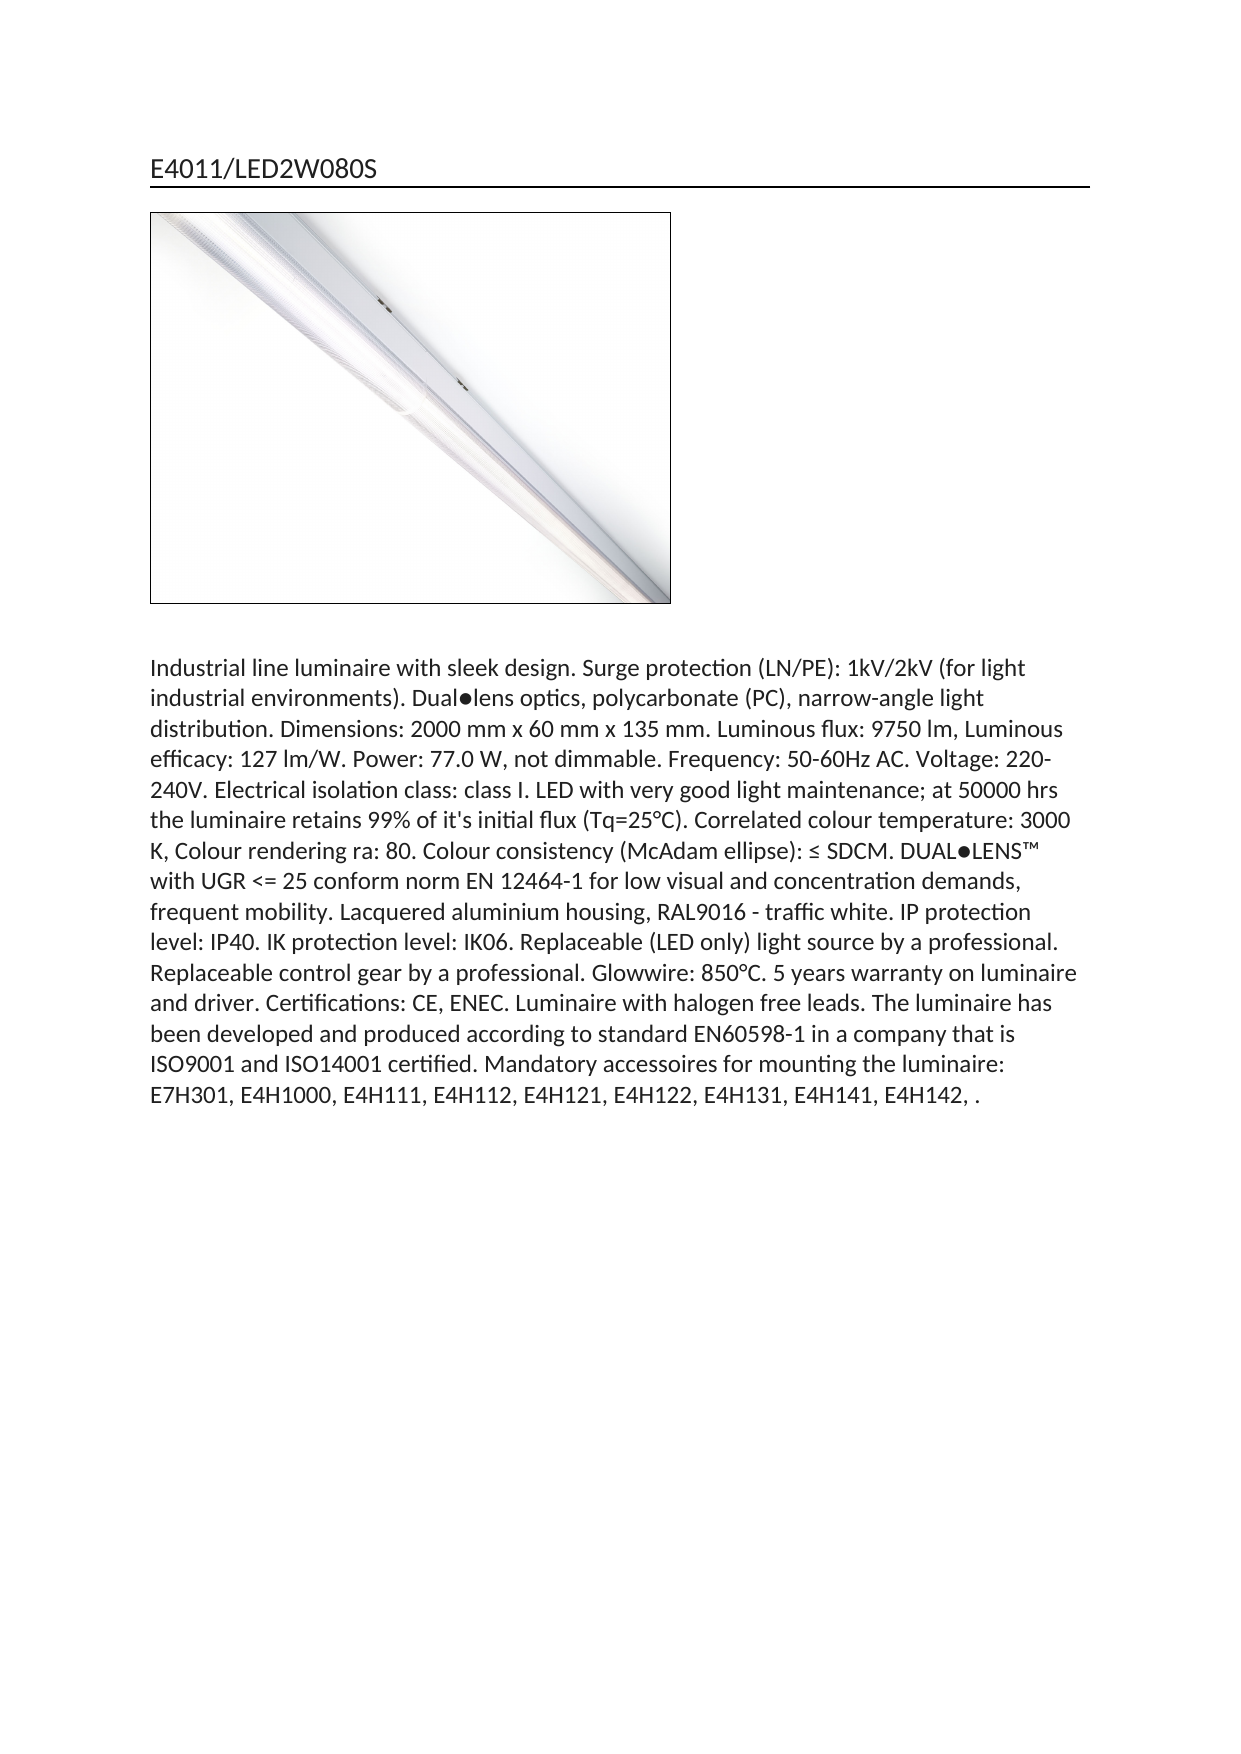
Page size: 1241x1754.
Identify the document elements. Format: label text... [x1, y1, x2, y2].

picture [151, 213, 670, 603]
text E4011/LED2W080S [150, 150, 1090, 186]
text Industrial line luminaire with sleek design. Surge protection (LN/PE): 1kV/2kV (for light industrial environments). Dual●lens optics, polycarbonate (PC), narrow-angle light distribution. Dimensions: 2000 mm x 60 mm x 135 mm. Luminous flux: 9750 lm, Luminous efficacy: 127 lm/W. Power: 77.0 W, not dimmable. Frequency: 50-60Hz AC. Voltage: 220-240V. Electrical isolation class: class I. LED with very good light maintenance; at 50000 hrs the luminaire retains 99% of it's initial flux (Tq=25°C). Correlated colour temperature: 3000 K, Colour rendering ra: 80. Colour consistency (McAdam ellipse): ≤ SDCM. DUAL●LENS™ with UGR <= 25 conform norm EN 12464-1 for low visual and concentration demands, frequent mobility. Lacquered aluminium housing, RAL9016 - traffic white. IP protection level: IP40. IK protection level: IK06. Replaceable (LED only) light source by a professional. Replaceable control gear by a professional. Glowwire: 850°C. 5 years warranty on luminaire and driver. Certifications: CE, ENEC. Luminaire with halogen free leads. The luminaire has been developed and produced according to standard EN60598-1 in a company that is ISO9001 and ISO14001 certified. Mandatory accessoires for mounting the luminaire: E7H301, E4H1000, E4H111, E4H112, E4H121, E4H122, E4H131, E4H141, E4H142, . [150, 652, 1090, 1109]
